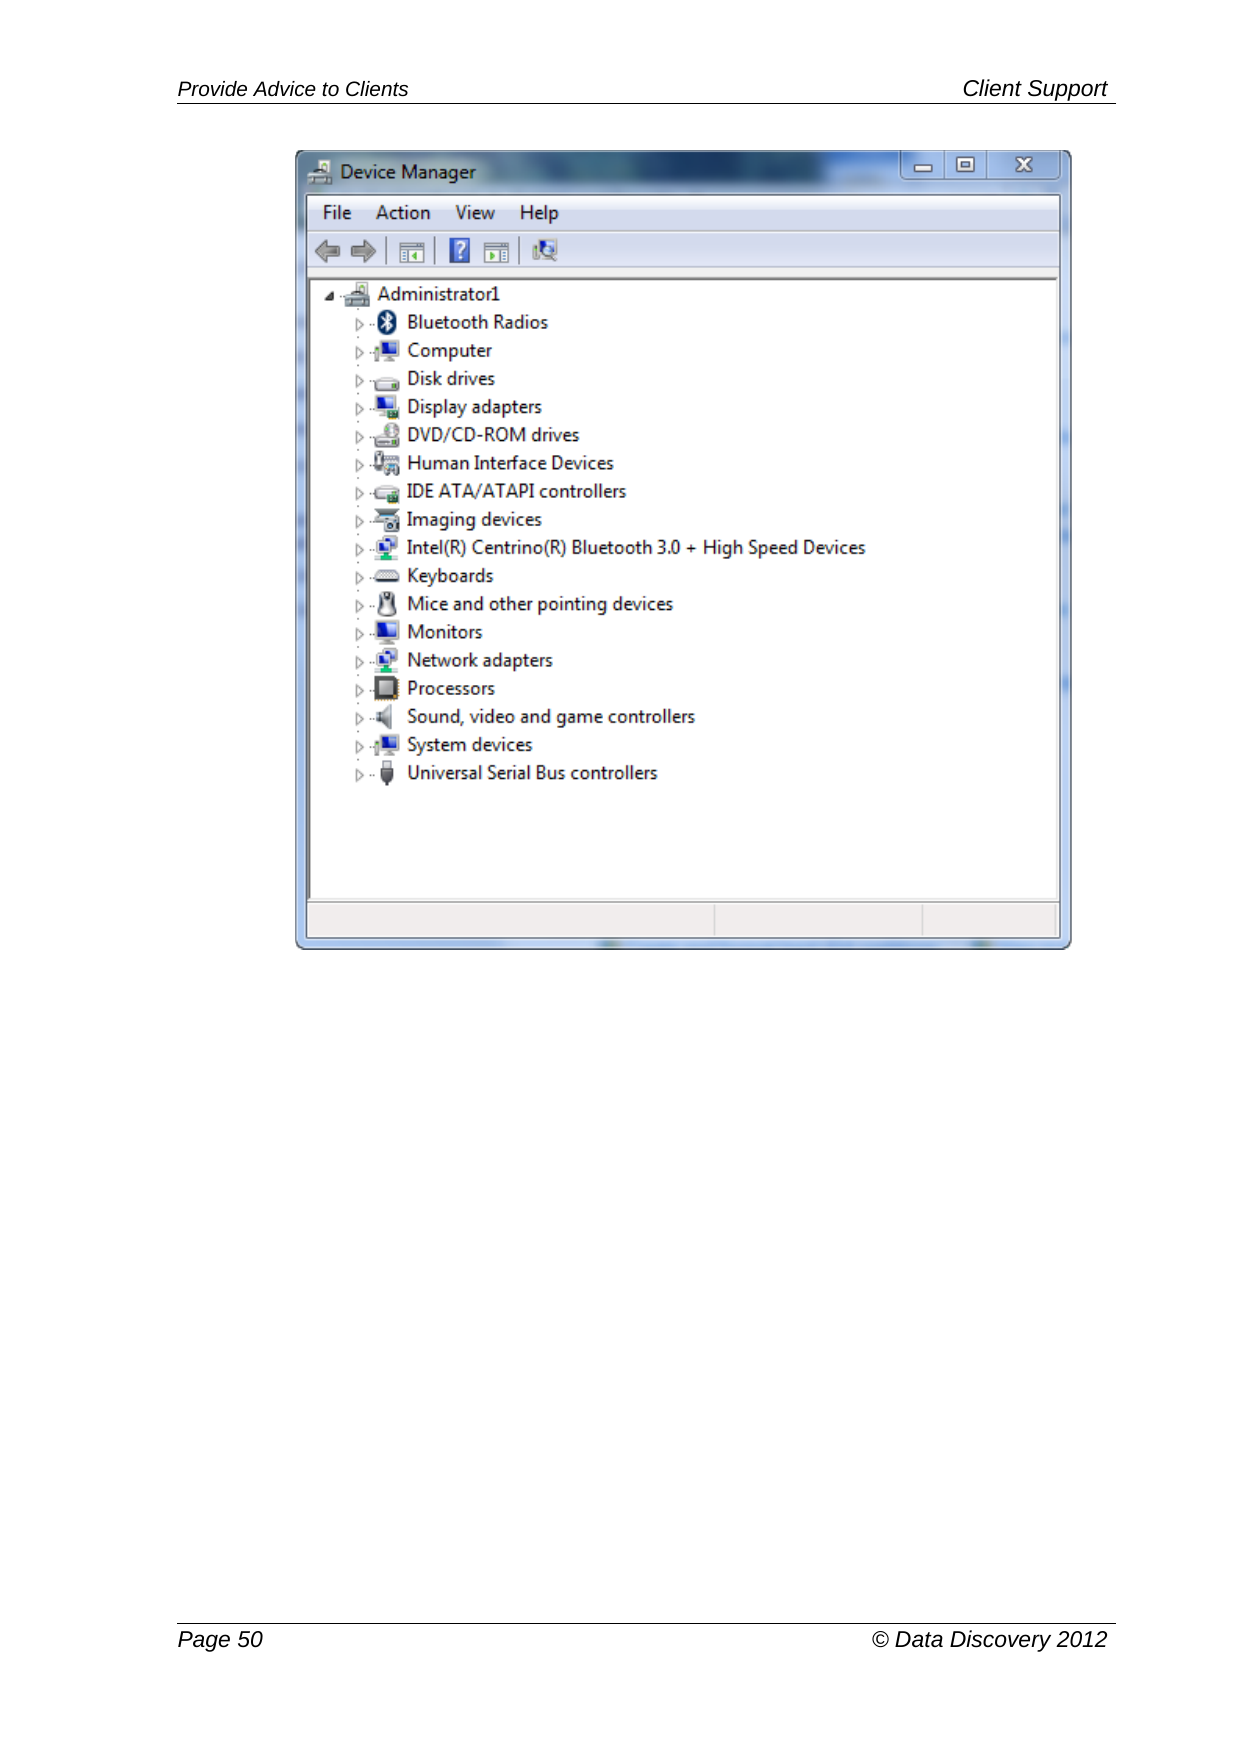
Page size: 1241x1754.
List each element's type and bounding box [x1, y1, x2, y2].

picture [295, 150, 1072, 950]
